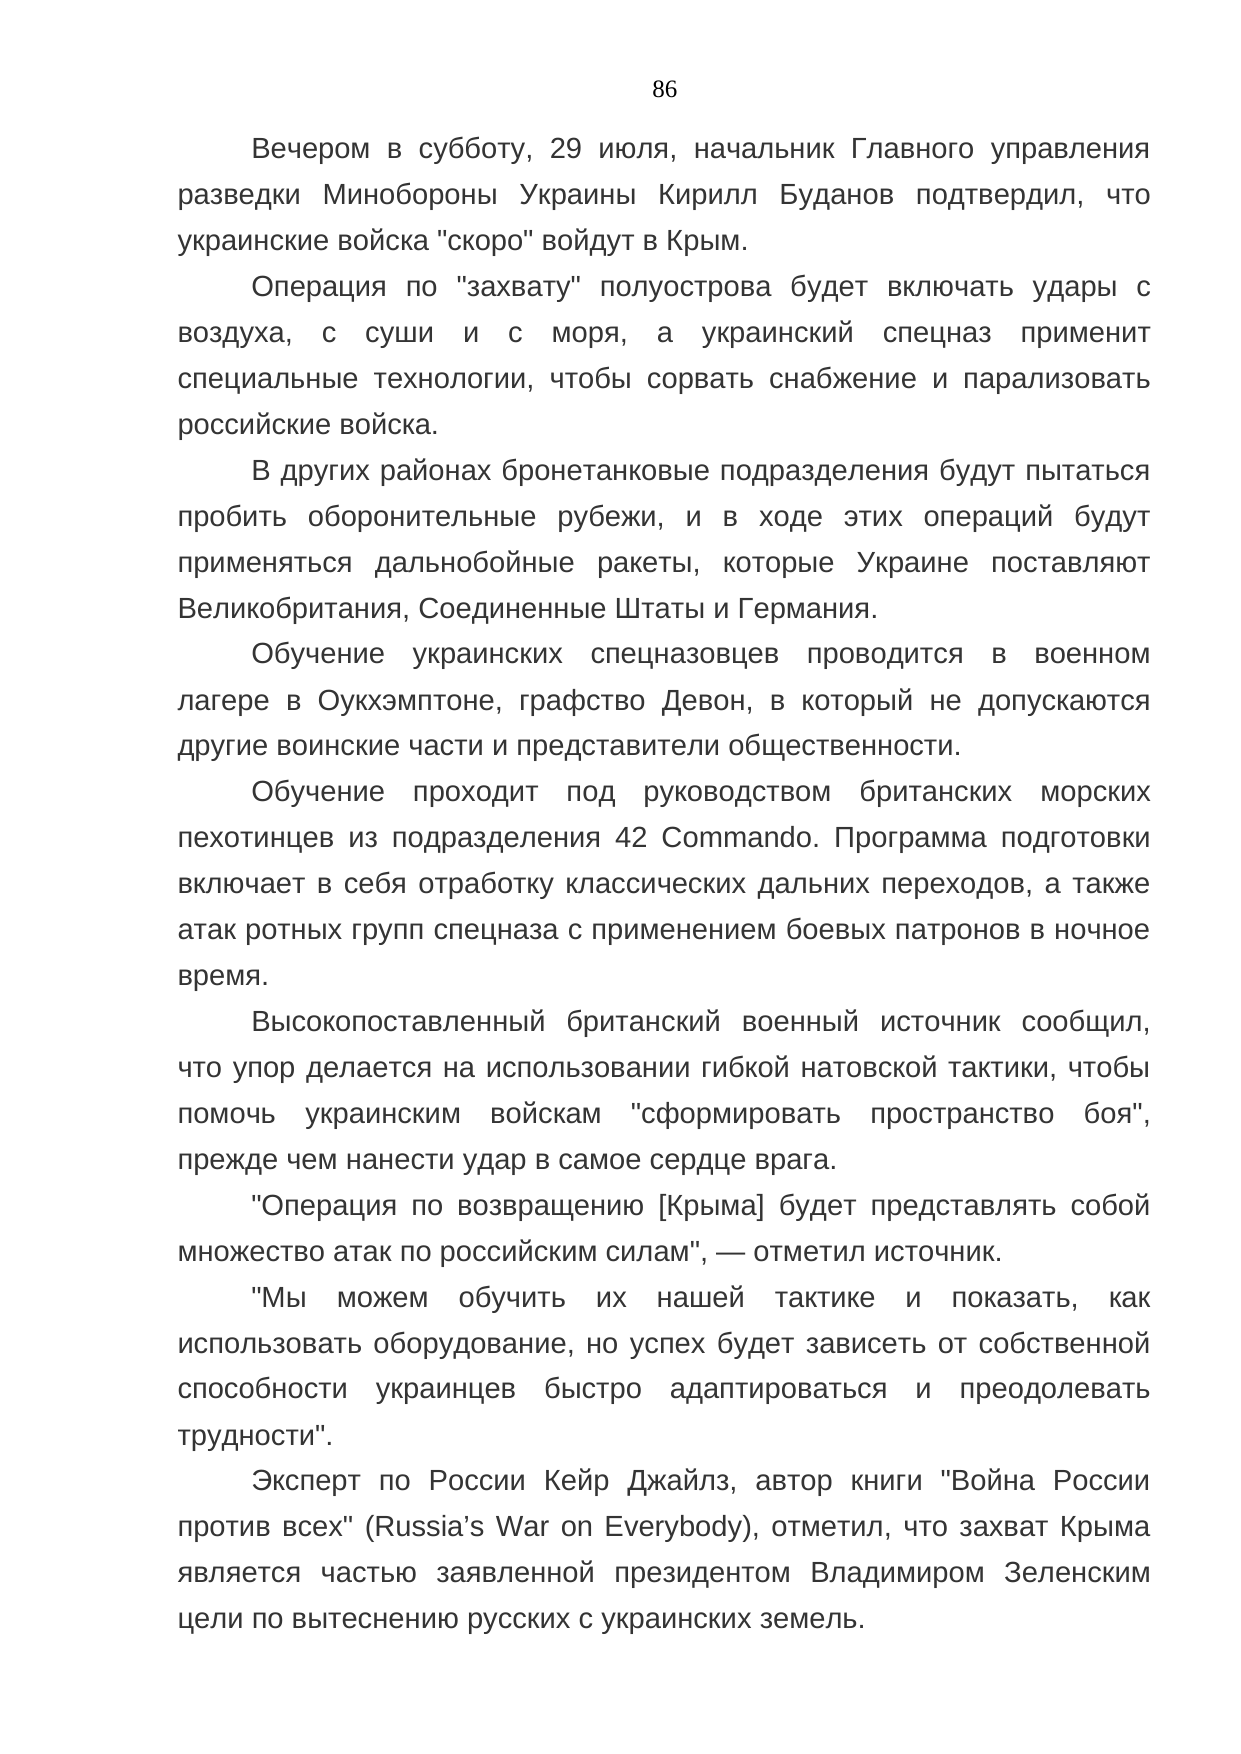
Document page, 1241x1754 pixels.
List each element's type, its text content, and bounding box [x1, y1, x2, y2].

text Обучение украинских спецназовцев проводится в военном лагере в Оукхэмптоне, графство Девон, в который не допускаются другие воинские части и представители общественности. [177, 637, 1152, 762]
text Обучение проходит под руководством британских морских пехотинцев из подразделения 42 Commando. Программа подготовки включает в себя отработку классических дальних переходов, а также атак ротных групп спецназа с применением боевых патронов в ночное время. [177, 774, 1152, 992]
text Вечером в субботу, 29 июля, начальник Главного управления разведки Минобороны Украины Кирилл Буданов подтвердил, что украинские войска "скоро" войдут в Крым. [177, 131, 1152, 257]
text "Мы можем обучить их нашей тактике и показать, как использовать оборудование, но успех будет зависеть от собственной способности украинцев быстро адаптироваться и преодолевать трудности". [177, 1280, 1152, 1451]
text В других районах бронетанковые подразделения будут пытаться пробить оборонительные рубежи, и в ходе этих операций будут применяться дальнобойные ракеты, которые Украине поставляют Великобритания, Соединенные Штаты и Германия. [177, 453, 1152, 624]
text Высокопоставленный британский военный источник сообщил, что упор делается на использовании гибкой натовской тактики, чтобы помочь украинским войскам "сформировать пространство боя", прежде чем нанести удар в самое сердце врага. [177, 1004, 1152, 1175]
text Операция по "захвату" полуострова будет включать удары с воздуха, с суши и с моря, а украинский спецназ применит специальные технологии, чтобы сорвать снабжение и парализовать российские войска. [177, 269, 1152, 440]
text Эксперт по России Кейр Джайлз, автор книги "Война России против всех" (Russia’s War on Everybody), отметил, что захват Крыма является частью заявленной президентом Владимиром Зеленским цели по вытеснению русских с украинских земель. [177, 1463, 1152, 1635]
text "Операция по возвращению [Крыма] будет представлять собой множество атак по российским силам", — отметил источник. [177, 1188, 1152, 1267]
